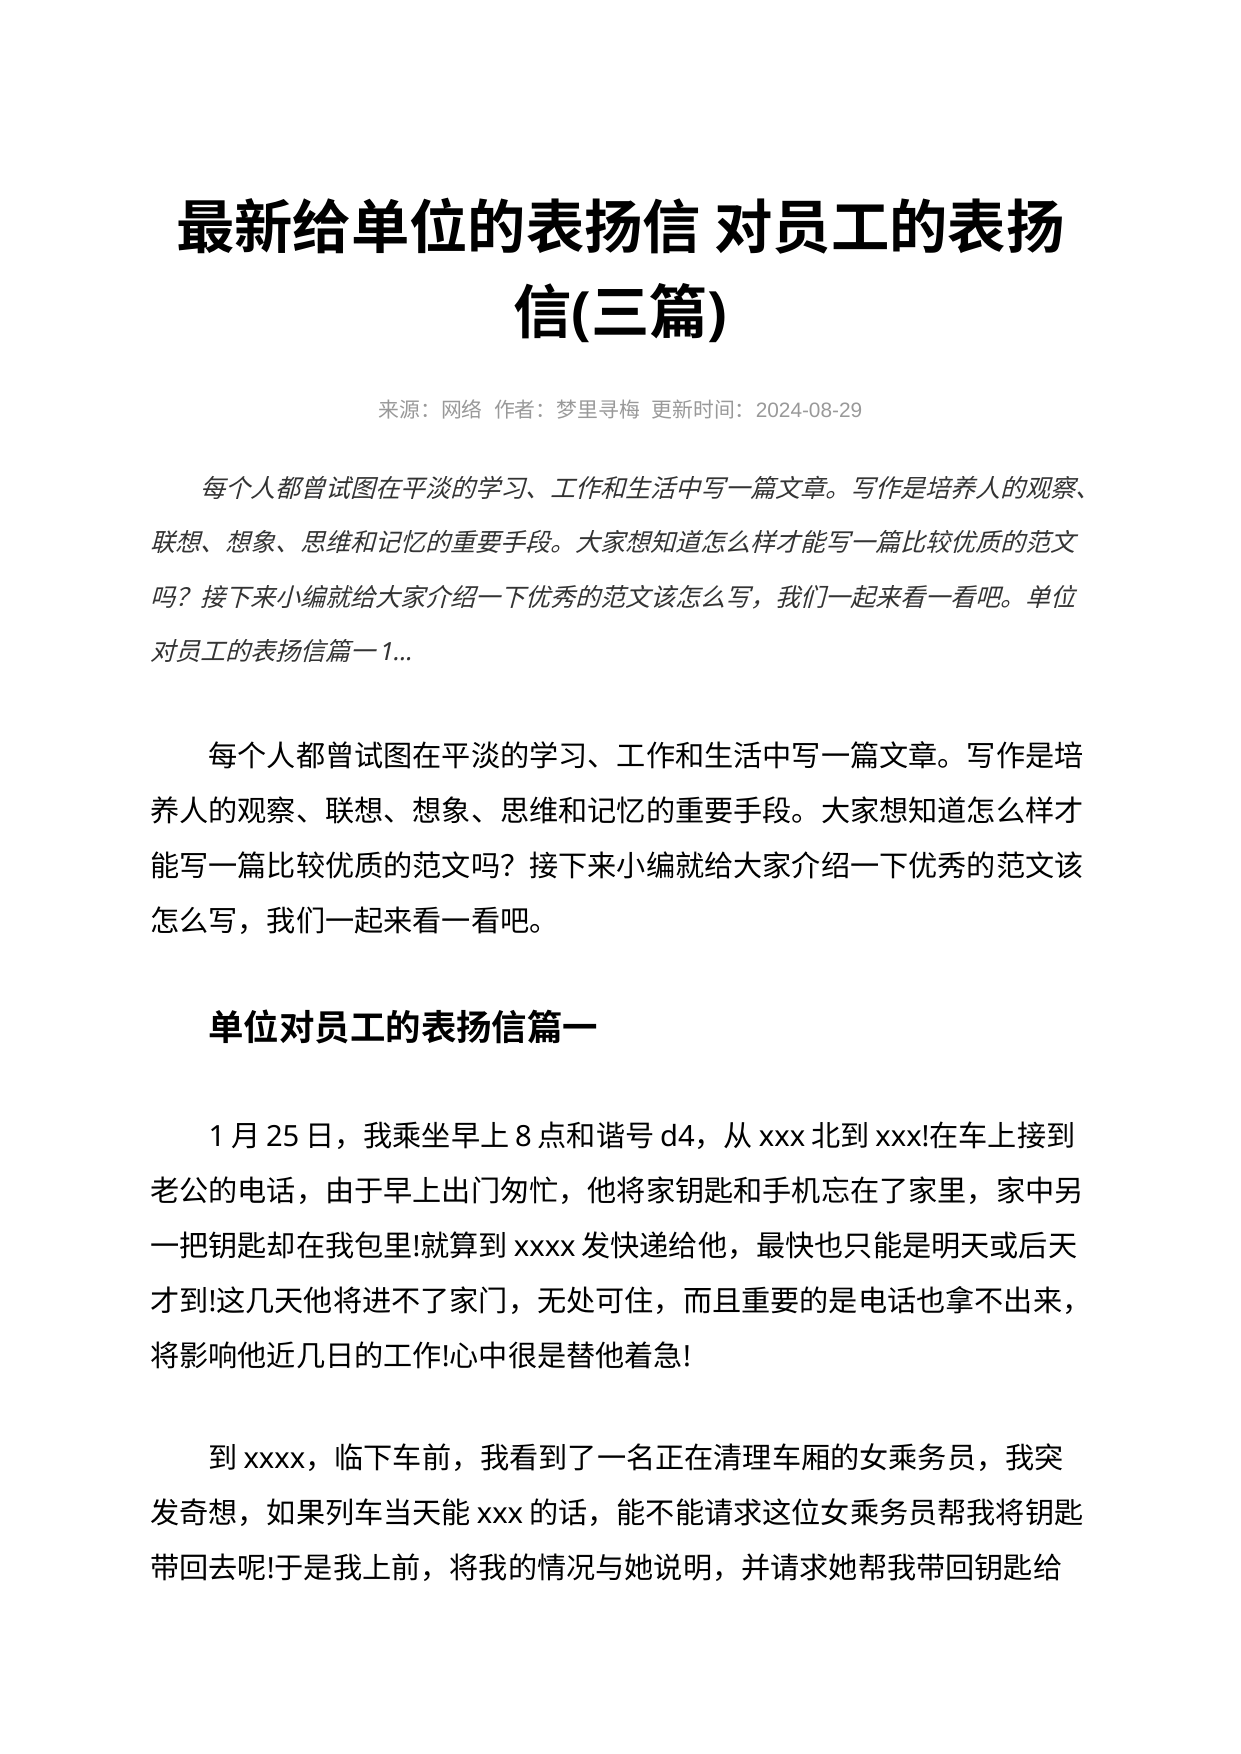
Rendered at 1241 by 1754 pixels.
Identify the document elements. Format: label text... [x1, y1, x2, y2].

text 每个人都曾试图在平淡的学习、工作和生活中写一篇文章。写作是培养人的观察、联想、想象、思维和记忆的重要手段。大家想知道怎么样才能写一篇比较优质的范文吗？接下来小编就给大家介绍一下优秀的范文该怎么写，我们一起来看一看吧。 [150, 733, 1090, 939]
text 每个人都曾试图在平淡的学习、工作和生活中写一篇文章。写作是培养人的观察、联想、想象、思维和记忆的重要手段。大家想知道怎么样才能写一篇比较优质的范文吗？接下来小编就给大家介绍一下优秀的范文该怎么写，我们一起来看一看吧。单位对员工的表扬信篇一1... [150, 468, 1090, 668]
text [150, 1434, 1090, 1587]
text 1月25日，我乘坐早上8点和谐号d4，从xxx北到xxx!在车上接到老公的电话，由于早上出门匆忙，他将家钥匙和手机忘在了家里，家中另一把钥匙却在我包里!就算到xxxx发快递给他，最快也只能是明天或后天才到!这几天他将进不了家门，无处可住，而且重要的是电话也拿不出来，将影响他近几日的工作!心中很是替他着急! [150, 1112, 1090, 1375]
text 单位对员工的表扬信篇一 [150, 999, 1090, 1050]
subtitle 最新给单位的表扬信 对员工的表扬信(三篇) [150, 181, 1090, 351]
text 来源：网络 作者：梦里寻梅 更新时间：2024-08-29 [150, 397, 1090, 421]
